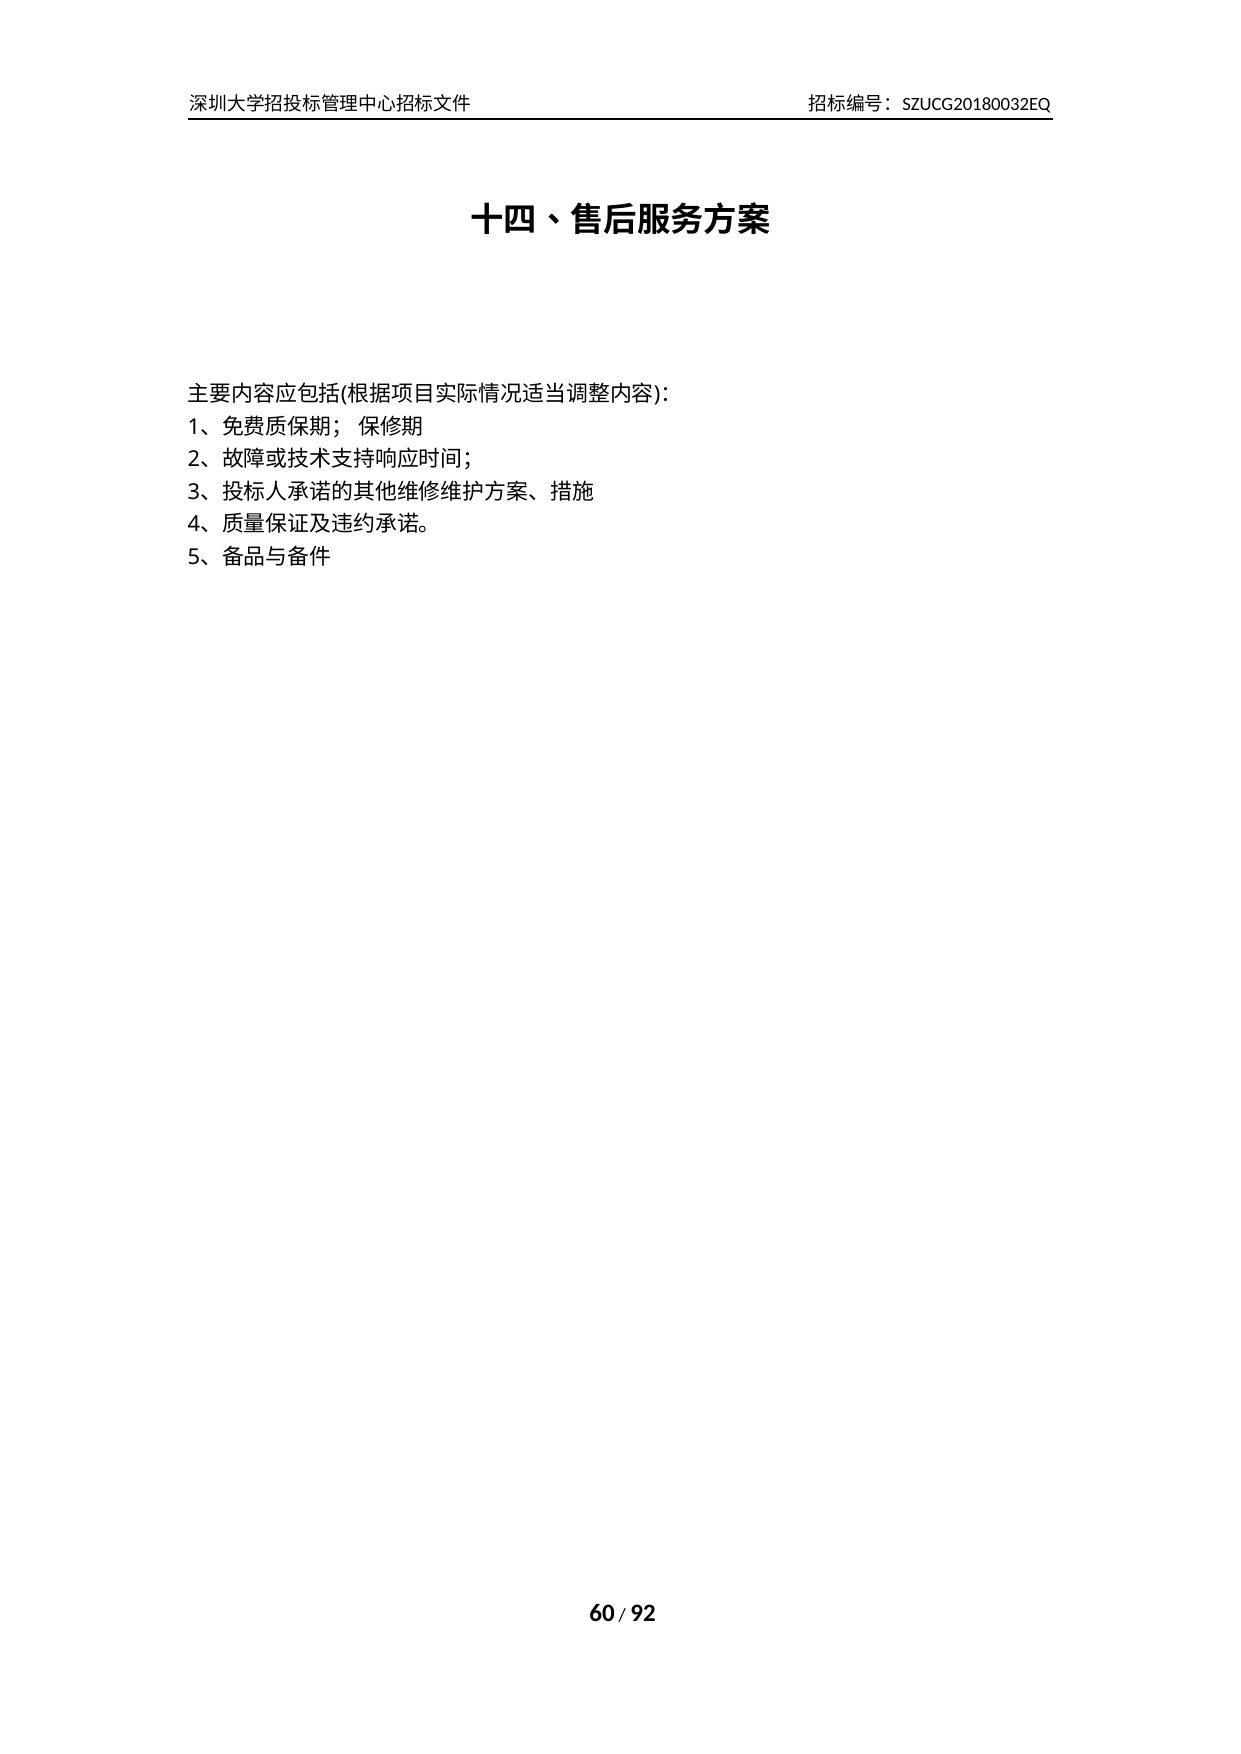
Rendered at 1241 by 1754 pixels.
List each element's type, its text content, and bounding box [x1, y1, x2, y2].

text 5、备品与备件 [187, 538, 1053, 571]
text 4、质量保证及违约承诺。 [187, 506, 1053, 538]
subtitle 十四、售后服务方案 [187, 186, 1053, 251]
text 1、免费质保期； 保修期 [187, 408, 1053, 441]
text 3、投标人承诺的其他维修维护方案、措施 [187, 473, 1053, 506]
text 2、故障或技术支持响应时间； [187, 441, 1053, 473]
text 主要内容应包括(根据项目实际情况适当调整内容)： [187, 376, 1053, 408]
